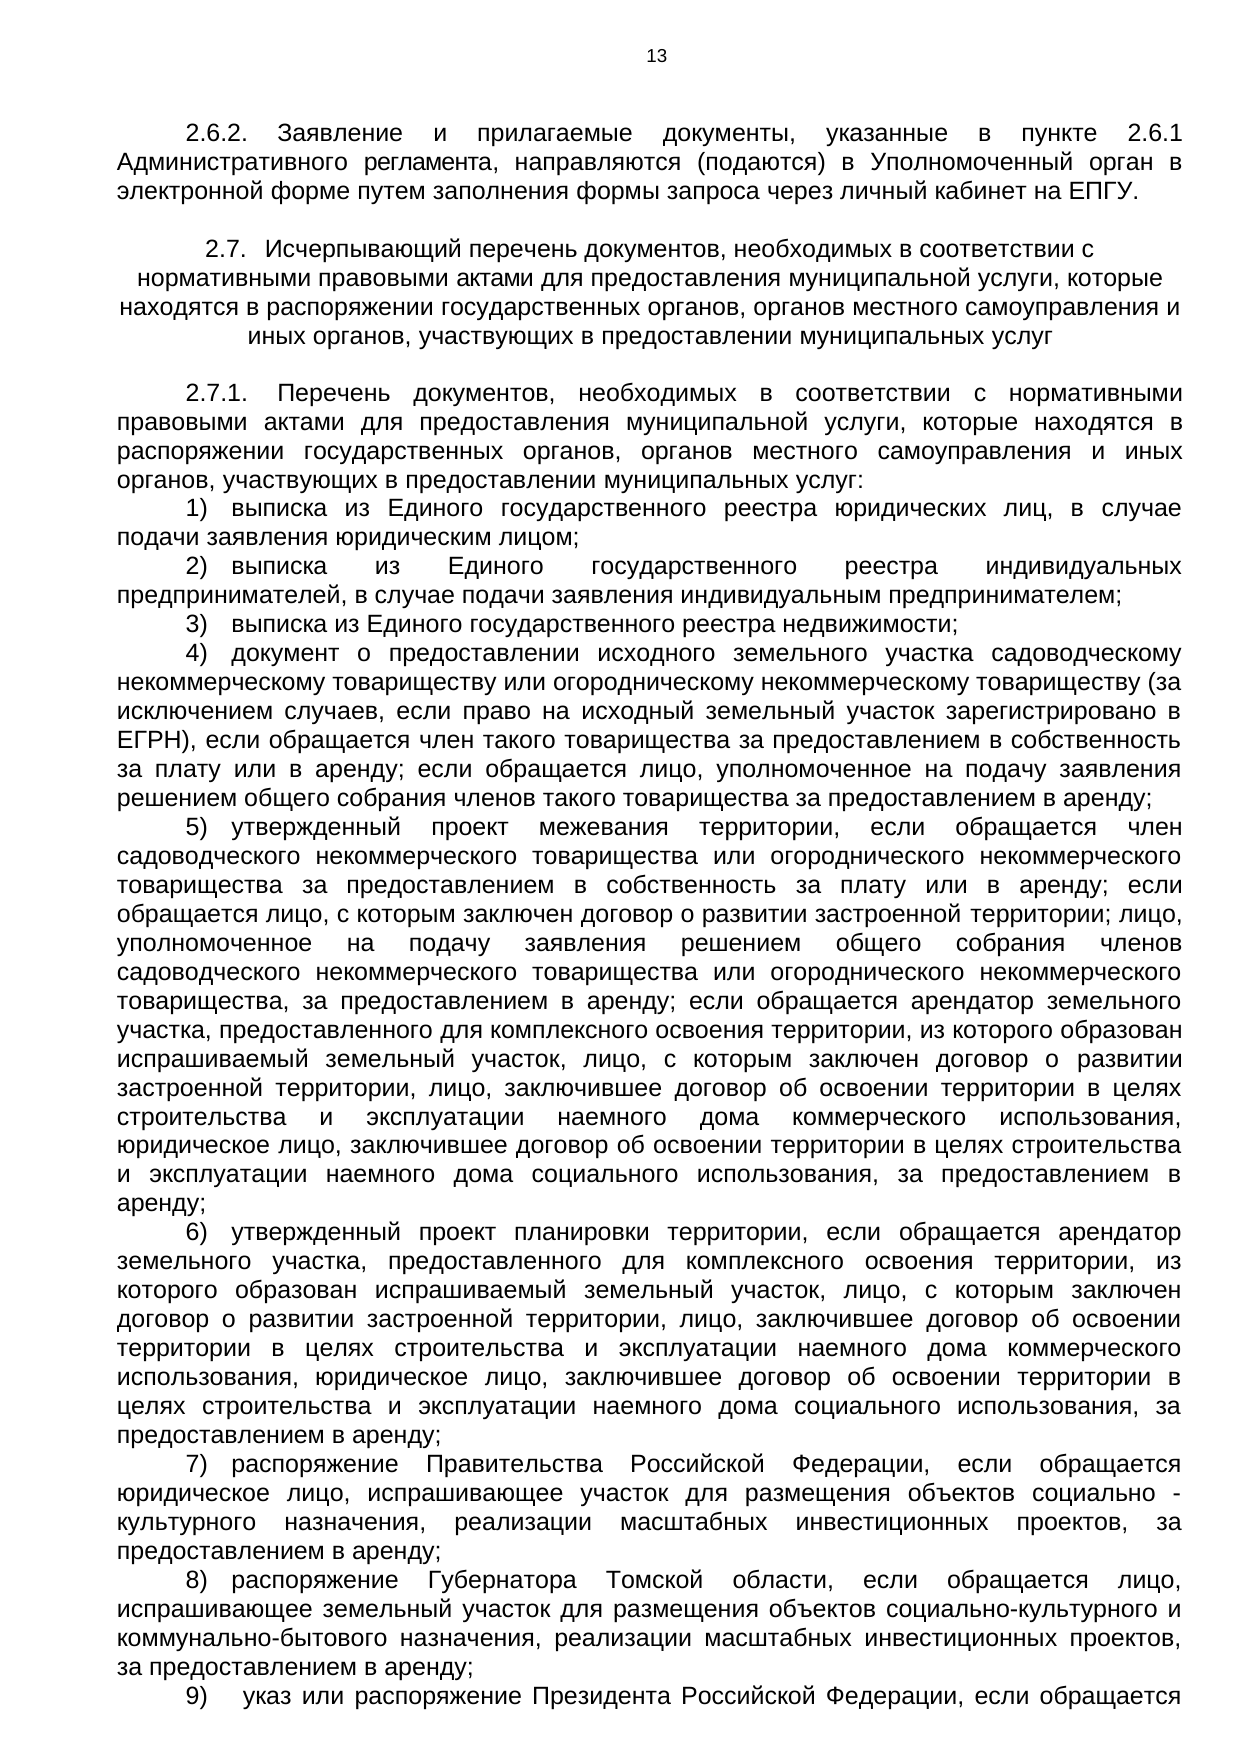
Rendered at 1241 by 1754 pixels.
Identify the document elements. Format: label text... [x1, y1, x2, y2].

text находятся в распоряжении государственных органов, органов местного самоуправления и иных органов, участвующих в предоставлении муниципальных услуг [119, 292, 1217, 349]
list выписка из Единого государственного реестра индивидуальных предпринимателей, в случае подачи заявления индивидуальным предпринимателем; [117, 551, 1183, 609]
list Перечень документов, необходимых в соответствии с нормативными правовыми актами для предоставления муниципальной услуги, которые находятся в распоряжении государственных органов, органов местного самоуправления и иных органов, участвующих в предоставлении муниципальных услуг: [117, 378, 1183, 493]
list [117, 1681, 1183, 1709]
list выписка из Единого государственного реестра юридических лиц, в случае подачи заявления юридическим лицом; [117, 493, 1183, 551]
list документ о предоставлении исходного земельного участка садоводческому некоммерческому товариществу или огородническому некоммерческому товариществу (за исключением случаев, если право на исходный земельный участок зарегистрировано в ЕГРН), если обращается член такого товарищества за предоставлением в собственность за плату или в аренду; если обращается лицо, уполномоченное на подачу заявления решением общего собрания членов такого товарищества за предоставлением в аренду; [117, 638, 1183, 812]
list Заявление и прилагаемые документы, указанные в пункте 2.6.1 Административного регламента, направляются (подаются) в Уполномоченный орган в электронной форме путем заполнения формы запроса через личный кабинет на ЕПГУ. [117, 118, 1183, 204]
list Исчерпывающий перечень документов, необходимых в соответствии с нормативными правовыми актами для предоставления муниципальной услуги, которые [117, 234, 1183, 291]
list выписка из Единого государственного реестра недвижимости; [117, 609, 1183, 638]
list утвержденный проект межевания территории, если обращается член садоводческого некоммерческого товарищества или огороднического некоммерческого товарищества за предоставлением в собственность за плату или в аренду; если обращается лицо, с которым заключен договор о развитии застроенной территории; лицо, уполномоченное на подачу заявления решением общего собрания членов садоводческого некоммерческого товарищества или огороднического некоммерческого товарищества, за предоставлением в аренду; если обращается арендатор земельного участка, предоставленного для комплексного освоения территории, из которого образован испрашиваемый земельный участок, лицо, с которым заключен договор о развитии застроенной территории, лицо, заключившее договор об освоении территории в целях строительства и эксплуатации наемного дома коммерческого использования, юридическое лицо, заключившее договор об освоении территории в целях строительства и эксплуатации наемного дома социального использования, за предоставлением в аренду; [117, 812, 1183, 1217]
list утвержденный проект планировки территории, если обращается арендатор земельного участка, предоставленного для комплексного освоения территории, из которого образован испрашиваемый земельный участок, лицо, с которым заключен договор о развитии застроенной территории, лицо, заключившее договор об освоении территории в целях строительства и эксплуатации наемного дома коммерческого использования, юридическое лицо, заключившее договор об освоении территории в целях строительства и эксплуатации наемного дома социального использования, за предоставлением в аренду; [117, 1217, 1183, 1449]
list распоряжение Правительства Российской Федерации, если обращается юридическое лицо, испрашивающее участок для размещения объектов социально - культурного назначения, реализации масштабных инвестиционных проектов, за предоставлением в аренду; [117, 1449, 1183, 1564]
list распоряжение Губернатора Томской области, если обращается лицо, испрашивающее земельный участок для размещения объектов социально-культурного и коммунально-бытового назначения, реализации масштабных инвестиционных проектов, за предоставлением в аренду; [117, 1565, 1183, 1680]
